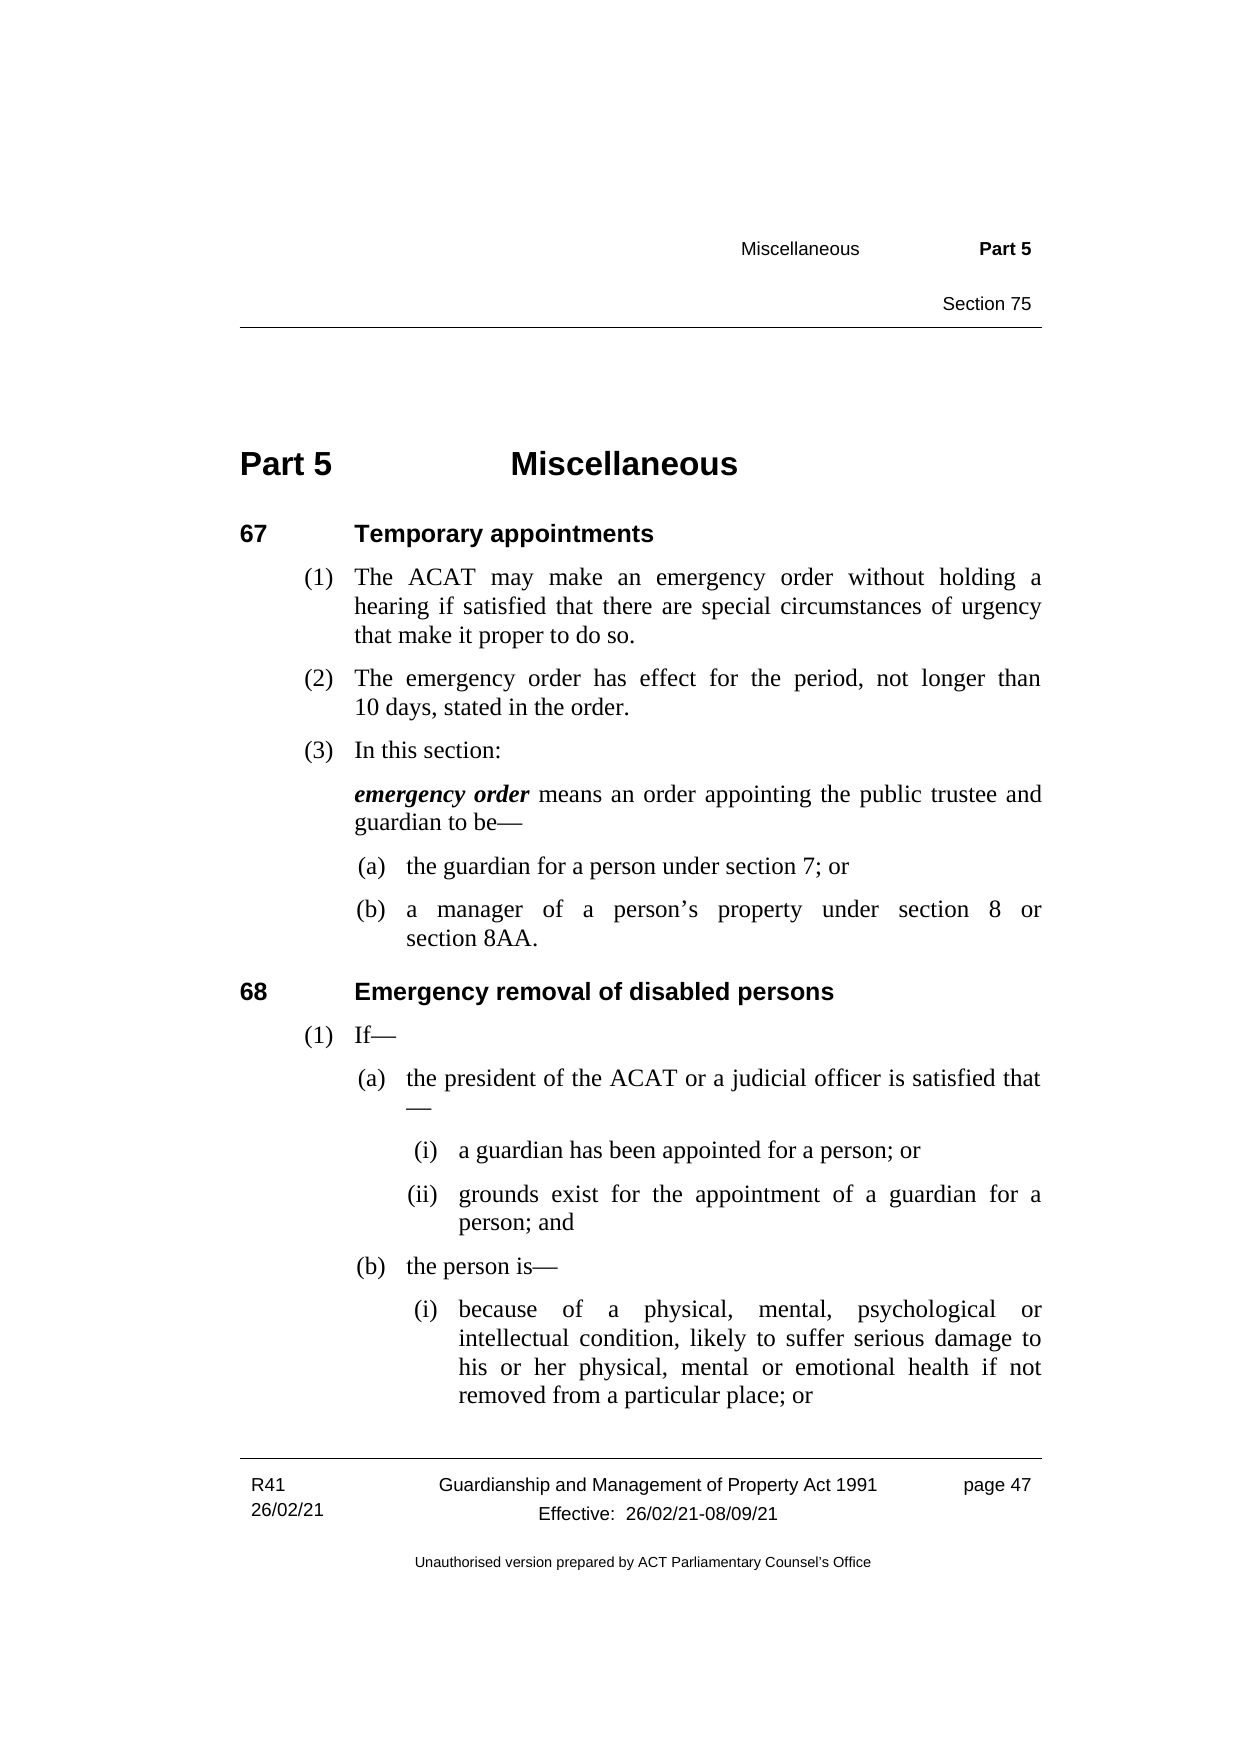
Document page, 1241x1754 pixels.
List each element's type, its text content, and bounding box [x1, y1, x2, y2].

text Part 5 Miscellaneous [239, 444, 1042, 482]
text (2) The emergency order has effect for the period, not longer than 10 days, stated in the order. [239, 663, 1042, 721]
text emergency order means an order appointing the public trustee and guardian to be— [354, 779, 1042, 836]
text (1) The ACAT may make an emergency order without holding a hearing if satisfied that there are special circumstances of urgency that make it proper to do so. [239, 562, 1042, 649]
text (i) a guardian has been appointed for a person; or [239, 1135, 1042, 1164]
text 67 Temporary appointments [239, 519, 1042, 548]
text (a) the guardian for a person under section 7; or [239, 851, 1042, 879]
text (ii) grounds exist for the appointment of a guardian for a person; and [239, 1179, 1042, 1236]
text (1) If— [239, 1020, 1042, 1049]
text (a) the president of the ACAT or a judicial officer is satisfied that— [239, 1063, 1042, 1121]
text (b) a manager of a person’s property under section 8 or section 8AA. [239, 894, 1042, 952]
text 68 Emergency removal of disabled persons [239, 977, 1042, 1005]
text (3) In this section: [239, 735, 1042, 764]
text (b) the person is— [239, 1251, 1042, 1279]
text (i) because of a physical, mental, psychological or intellectual condition, likely to suffer serious damage to his or her physical, mental or emotional health if not removed from a particular place; or [239, 1294, 1042, 1409]
